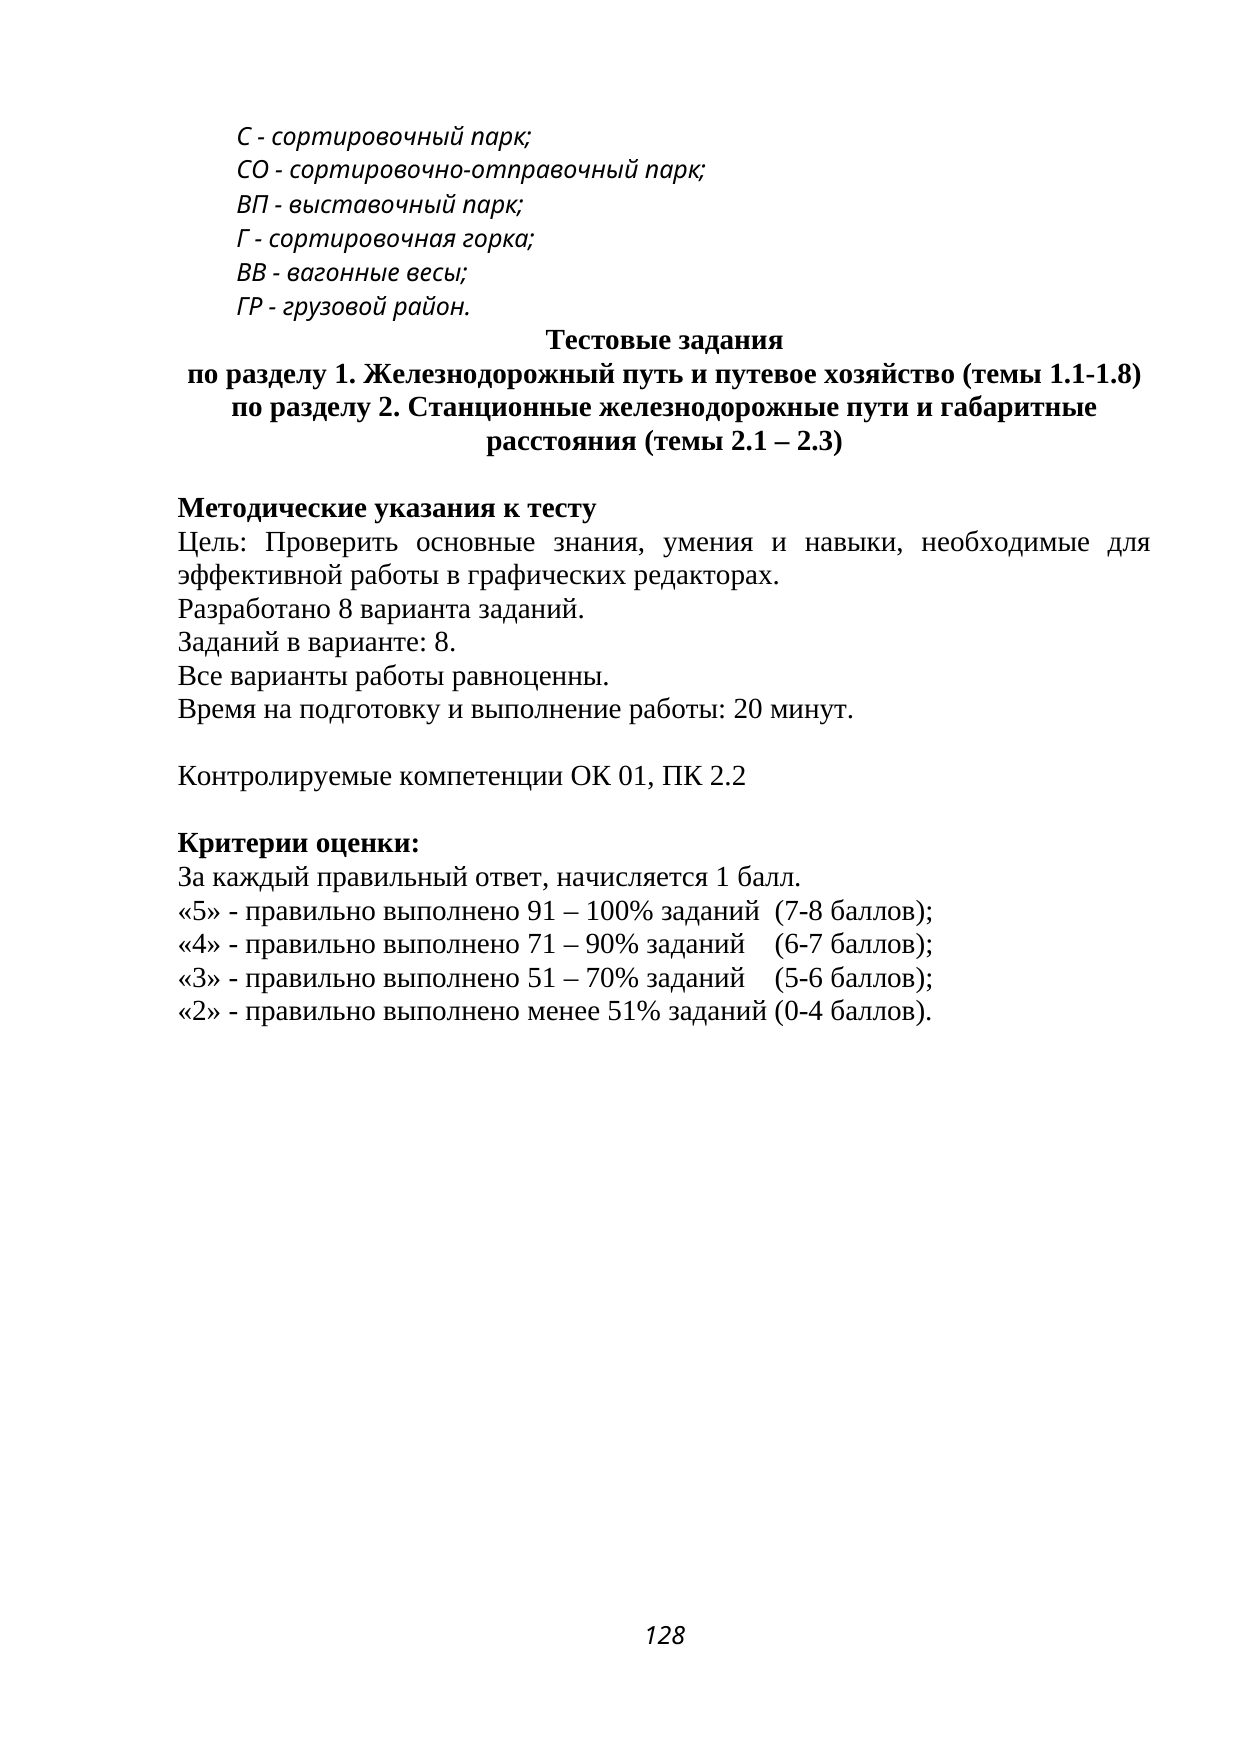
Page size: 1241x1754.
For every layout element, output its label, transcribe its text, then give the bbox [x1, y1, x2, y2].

text Время на подготовку и выполнение работы: 20 минут. [177, 691, 1152, 725]
text ГР - грузовой район. [177, 288, 1149, 322]
text «2» - правильно выполнено менее 51% заданий (0-4 баллов). [177, 993, 1152, 1027]
text Критерии оценки: [177, 826, 1152, 859]
text Разработано 8 варианта заданий. [177, 591, 1152, 624]
text Тестовые задания [177, 322, 1152, 356]
text ВП - выставочный парк; [177, 186, 1149, 220]
text «5» - правильно выполнено 91 – 100% заданий (7-8 баллов); [177, 893, 1152, 926]
text по разделу 1. Железнодорожный путь и путевое хозяйство (темы 1.1-1.8) [177, 356, 1152, 389]
text по разделу 2. Станционные железнодорожные пути и габаритные расстояния (темы 2.1 – 2.3) [177, 389, 1152, 457]
text «4» - правильно выполнено 71 – 90% заданий (6-7 баллов); [177, 926, 1152, 960]
text Заданий в варианте: 8. [177, 624, 1152, 658]
text За каждый правильный ответ, начисляется 1 балл. [177, 859, 1152, 893]
text Контролируемые компетенции ОК 01, ПК 2.2 [177, 758, 1152, 792]
text Все варианты работы равноценны. [177, 658, 1152, 691]
text «3» - правильно выполнено 51 – 70% заданий (5-6 баллов); [177, 960, 1152, 993]
text Цель: Проверить основные знания, умения и навыки, необходимые для эффективной работы в графических редакторах. [177, 524, 1152, 591]
text СО - сортировочно-отправочный парк; [177, 152, 1149, 186]
text Г - сортировочная горка; [177, 220, 1149, 254]
text Методические указания к тесту [177, 490, 1152, 524]
text С - сортировочный парк; [177, 118, 1149, 152]
text ВВ - вагонные весы; [177, 254, 1149, 288]
